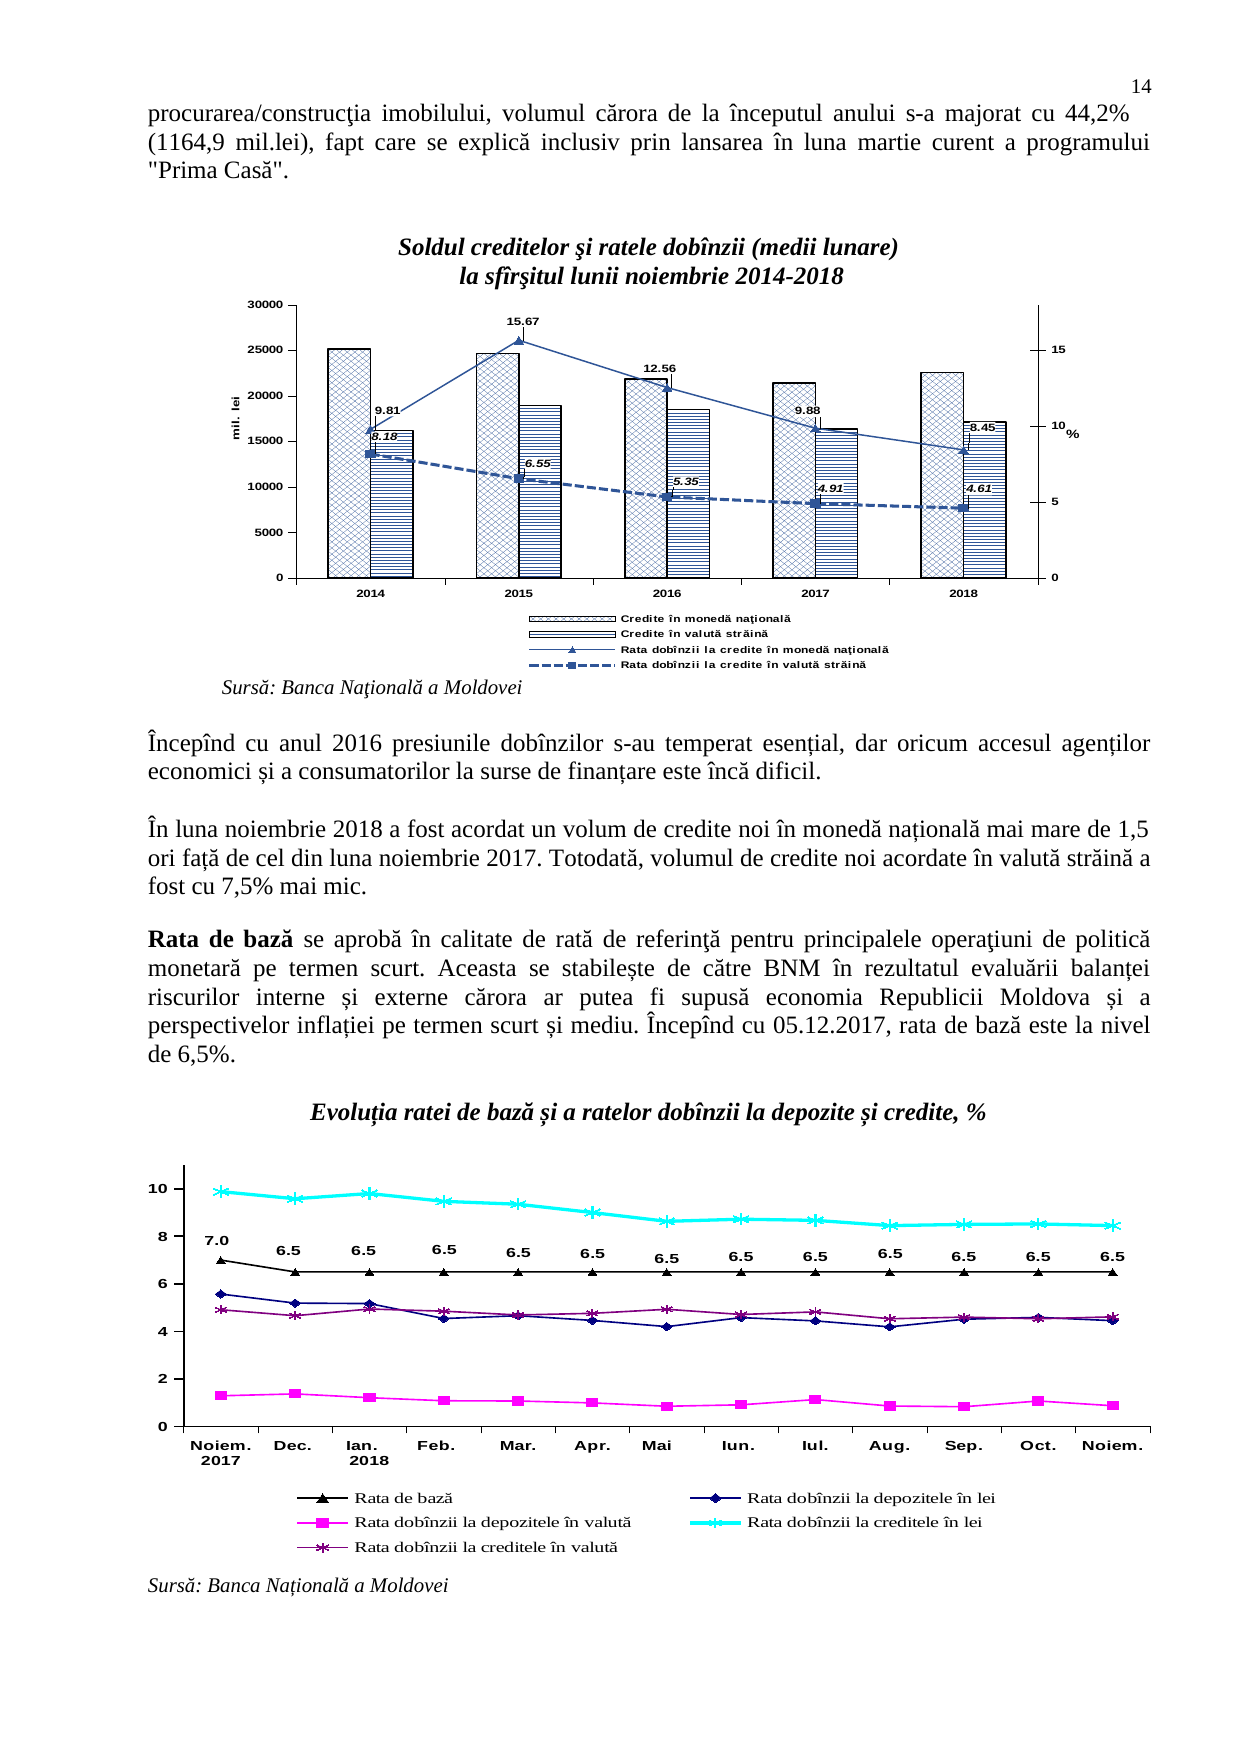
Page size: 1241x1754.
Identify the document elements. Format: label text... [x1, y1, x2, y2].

text Evoluția ratei de bază și a ratelor dobînzii la depozite și credite, % [148, 1097, 1152, 1126]
text Sursă: Banca Națională a Moldovei [148, 1154, 1152, 1597]
text În luna noiembrie 2018 a fost acordat un volum de credite noi în monedă națională mai mare de 1,5 ori față de cel din luna noiembrie 2017. Totodată, volumul de credite noi acordate în valută străină a fost cu 7,5% mai mic. [148, 814, 1152, 900]
text Începînd cu anul 2016 presiunile dobînzilor s-au temperat esențial, dar oricum accesul agenților economici și a consumatorilor la surse de finanțare este încă dificil. [148, 728, 1152, 785]
text la sfîrşitul lunii noiembrie 2014-2018 [148, 261, 1152, 290]
text Soldul creditelor şi ratele dobînzii (medii lunare) [148, 232, 1152, 261]
text Sursă: Banca Naţională a Moldovei [148, 675, 1152, 699]
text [148, 98, 1152, 184]
text Rata de bază se aprobă în calitate de rată de referinţă pentru principalele operaţiuni de politică monetară pe termen scurt. Aceasta se stabilește de către BNM în rezultatul evaluării balanței riscurilor interne și externe cărora ar putea fi supusă economia Republicii Moldova și a perspectivelor inflației pe termen scurt și mediu. Începînd cu 05.12.2017, rata de bază este la nivel de 6,5%. [148, 924, 1152, 1068]
